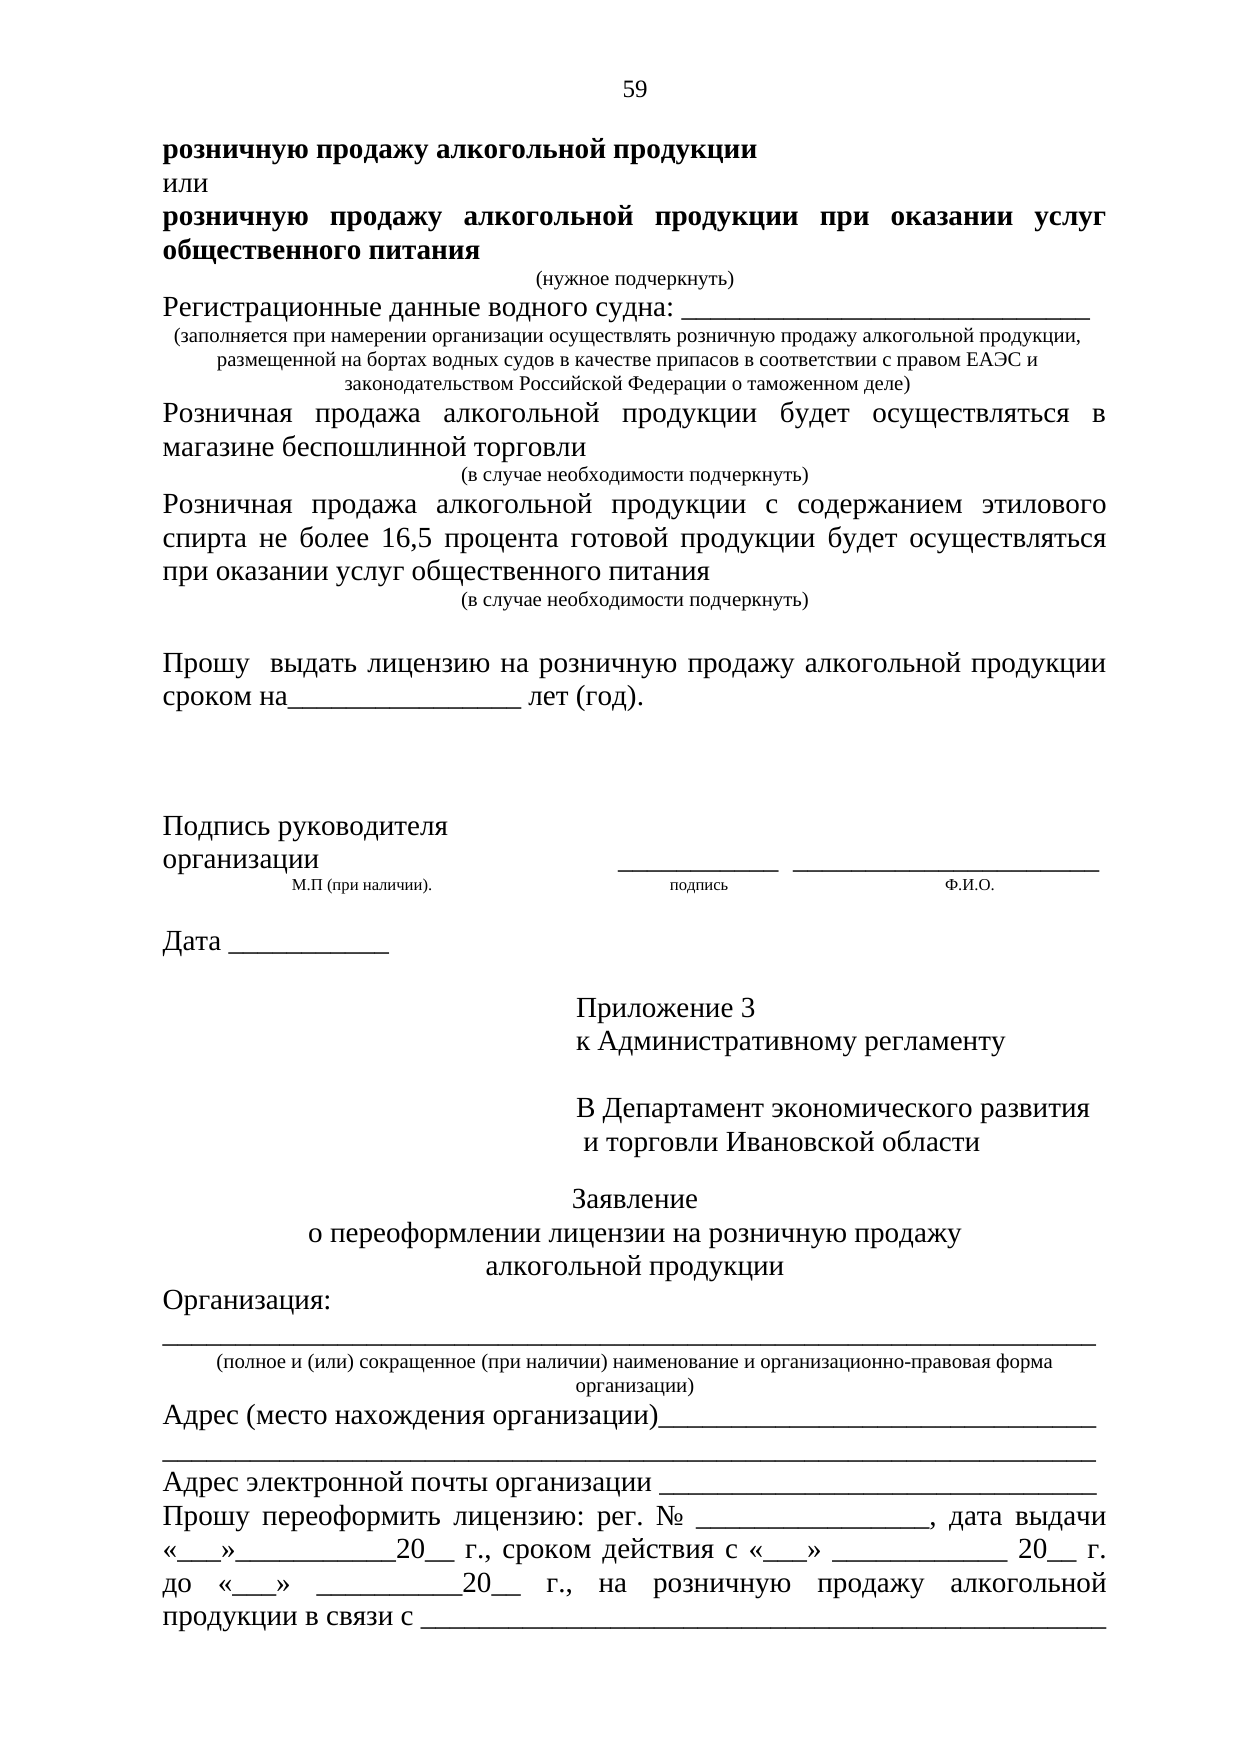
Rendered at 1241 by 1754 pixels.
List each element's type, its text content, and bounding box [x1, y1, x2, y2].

text Приложение 3 [576, 990, 1152, 1023]
text Дата ___________ [162, 923, 1107, 956]
text или [162, 165, 1107, 198]
text Прошу выдать лицензию на розничную продажу алкогольной продукции сроком на________________ лет (год). [162, 645, 1107, 712]
text Заявление [118, 1181, 1152, 1215]
text Адрес (место нахождения организации)______________________________ [162, 1397, 1107, 1431]
text (полное и (или) сокращенное (при наличии) наименование и организационно-правовая форма организации) [162, 1349, 1107, 1397]
text о переоформлении лицензии на розничную продажу [118, 1215, 1152, 1248]
text М.П (при наличии). подпись Ф.И.О. [162, 875, 1107, 894]
text ________________________________________________________________ [162, 1316, 1107, 1349]
text Подпись руководителя [162, 808, 1107, 841]
text организации ___________ _____________________ [162, 841, 1107, 875]
text Адрес электронной почты организации ______________________________ [162, 1464, 1107, 1498]
text (в случае необходимости подчеркнуть) [162, 587, 1107, 611]
text Розничная продажа алкогольной продукции будет осуществляться в магазине беспошлинной торговли [162, 395, 1107, 462]
text к Административному регламенту [576, 1023, 1152, 1057]
text Организация: [162, 1282, 1107, 1316]
text В Департамент экономического развития [576, 1090, 1152, 1124]
text алкогольной продукции [118, 1248, 1152, 1282]
text (заполняется при намерении организации осуществлять розничную продажу алкогольной продукции, размещенной на бортах водных судов в качестве припасов в соответствии с правом ЕАЭС и законодательством Российской Федерации о таможенном деле) [162, 323, 1092, 395]
text розничную продажу алкогольной продукции при оказании услуг общественного питания [162, 198, 1107, 266]
text (нужное подчеркнуть) [162, 266, 1107, 289]
text Регистрационные данные водного судна: ____________________________ [162, 289, 1092, 323]
text розничную продажу алкогольной продукции [162, 131, 1107, 165]
text ________________________________________________________________ [162, 1431, 1107, 1464]
text Прошу переоформить лицензию: рег. № ________________, дата выдачи «___»___________20__ г., сроком действия с «___» ____________ 20__ г. до «___» __________20__ г., на розничную продажу алкогольной продукции в связи с _______________________________________________ [162, 1498, 1107, 1632]
text и торговли Ивановской области [576, 1124, 1152, 1157]
text Розничная продажа алкогольной продукции с содержанием этилового спирта не более 16,5 процента готовой продукции будет осуществляться при оказании услуг общественного питания [162, 486, 1107, 587]
text (в случае необходимости подчеркнуть) [162, 462, 1107, 486]
